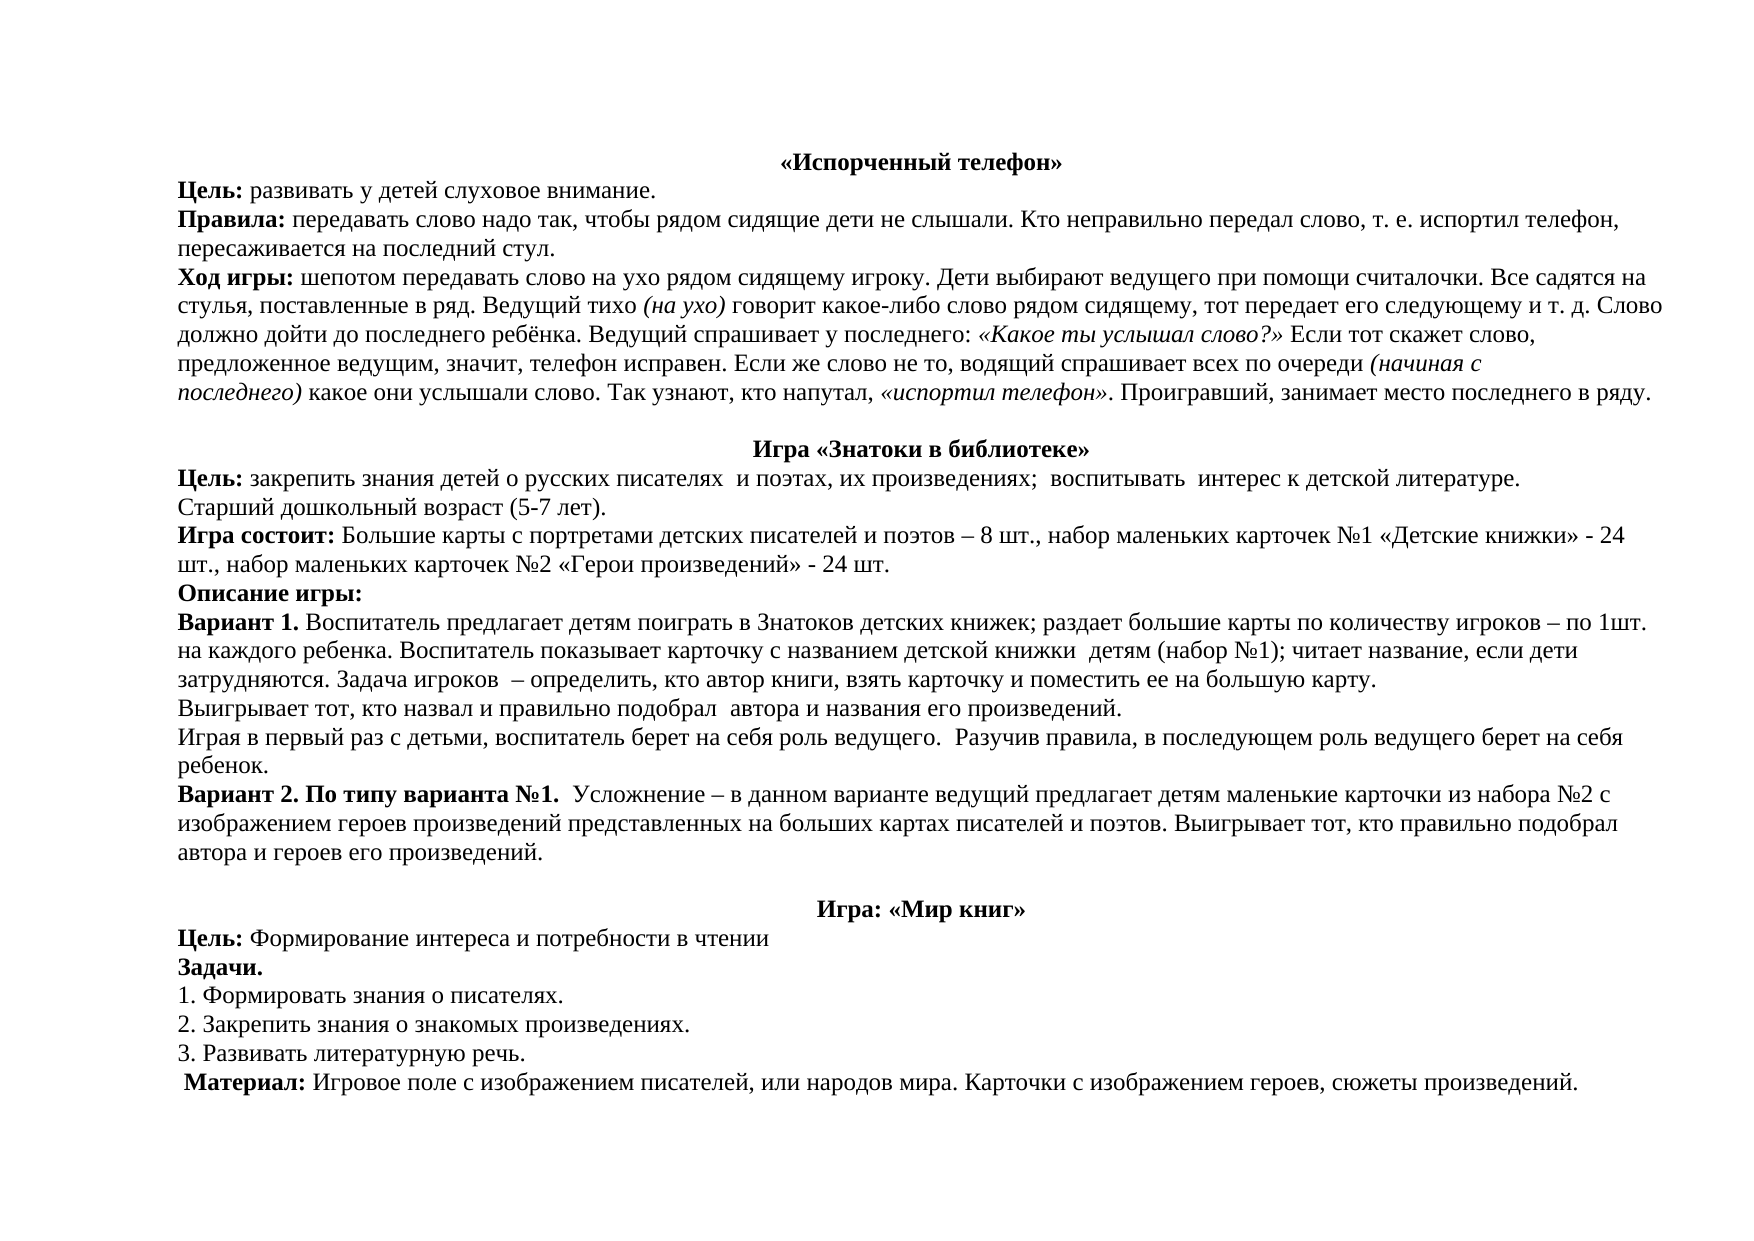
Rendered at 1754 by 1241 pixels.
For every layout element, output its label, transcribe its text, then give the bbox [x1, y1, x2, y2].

text Правила: передавать слово надо так, чтобы рядом сидящие дети не слышали. Кто неправильно передал слово, т. е. испортил телефон, пересаживается на последний стул. [177, 204, 1665, 262]
text Игра «Знатоки в библиотеке» [177, 434, 1665, 463]
text Цель: закрепить знания детей о русских писателях и поэтах, их произведениях; воспитывать интерес к детской литературе. [177, 463, 1665, 492]
text Цель: развивать у детей слуховое внимание. [177, 176, 1665, 204]
text Игра состоит: Большие карты с портретами детских писателей и поэтов – 8 шт., набор маленьких карточек №1 «Детские книжки» - 24 шт., набор маленьких карточек №2 «Герои произведений» - 24 шт. [177, 521, 1665, 578]
text Старший дошкольный возраст (5-7 лет). [177, 492, 1665, 521]
text Задачи. [177, 952, 1665, 981]
text Ход игры: шепотом передавать слово на ухо рядом сидящему игроку. Дети выбирают ведущего при помощи считалочки. Все садятся на стулья, поставленные в ряд. Ведущий тихо (на ухо) говорит какое-либо слово рядом сидящему, тот передает его следующему и т. д. Слово должно дойти до последнего ребёнка. Ведущий спрашивает у последнего: «Какое ты услышал слово?» Если тот скажет слово, предложенное ведущим, значит, телефон исправен. Если же слово не то, водящий спрашивает всех по очереди (начиная с последнего) какое они услышали слово. Так узнают, кто напутал, «испортил телефон». Проигравший, занимает место последнего в ряду. [177, 262, 1665, 406]
text Вариант 1. Воспитатель предлагает детям поиграть в Знатоков детских книжек; раздает большие карты по количеству игроков – по 1шт. на каждого ребенка. Воспитатель показывает карточку с названием детской книжки детям (набор №1); читает название, если дети затрудняются. Задача игроков – определить, кто автор книги, взять карточку и поместить ее на большую карту. [177, 607, 1665, 693]
text Вариант 2. По типу варианта №1. Усложнение – в данном варианте ведущий предлагает детям маленькие карточки из набора №2 с изображением героев произведений представленных на больших картах писателей и поэтов. Выигрывает тот, кто правильно подобрал автора и героев его произведений. [177, 779, 1665, 866]
text Описание игры: [177, 578, 1665, 607]
text «Испорченный телефон» [177, 147, 1665, 176]
text 1. Формировать знания о писателях. [177, 981, 1665, 1009]
text 2. Закрепить знания о знакомых произведениях. [177, 1009, 1665, 1038]
text 3. Развивать литературную речь. [177, 1038, 1665, 1067]
text Игра: «Мир книг» [177, 894, 1665, 923]
text Материал: Игровое поле с изображением писателей, или народов мира. Карточки с изображением героев, сюжеты произведений. [177, 1067, 1665, 1096]
text Играя в первый раз с детьми, воспитатель берет на себя роль ведущего. Разучив правила, в последующем роль ведущего берет на себя ребенок. [177, 722, 1665, 779]
text Выигрывает тот, кто назвал и правильно подобрал автора и названия его произведений. [177, 693, 1665, 722]
text Цель: Формирование интереса и потребности в чтении [177, 923, 1665, 952]
